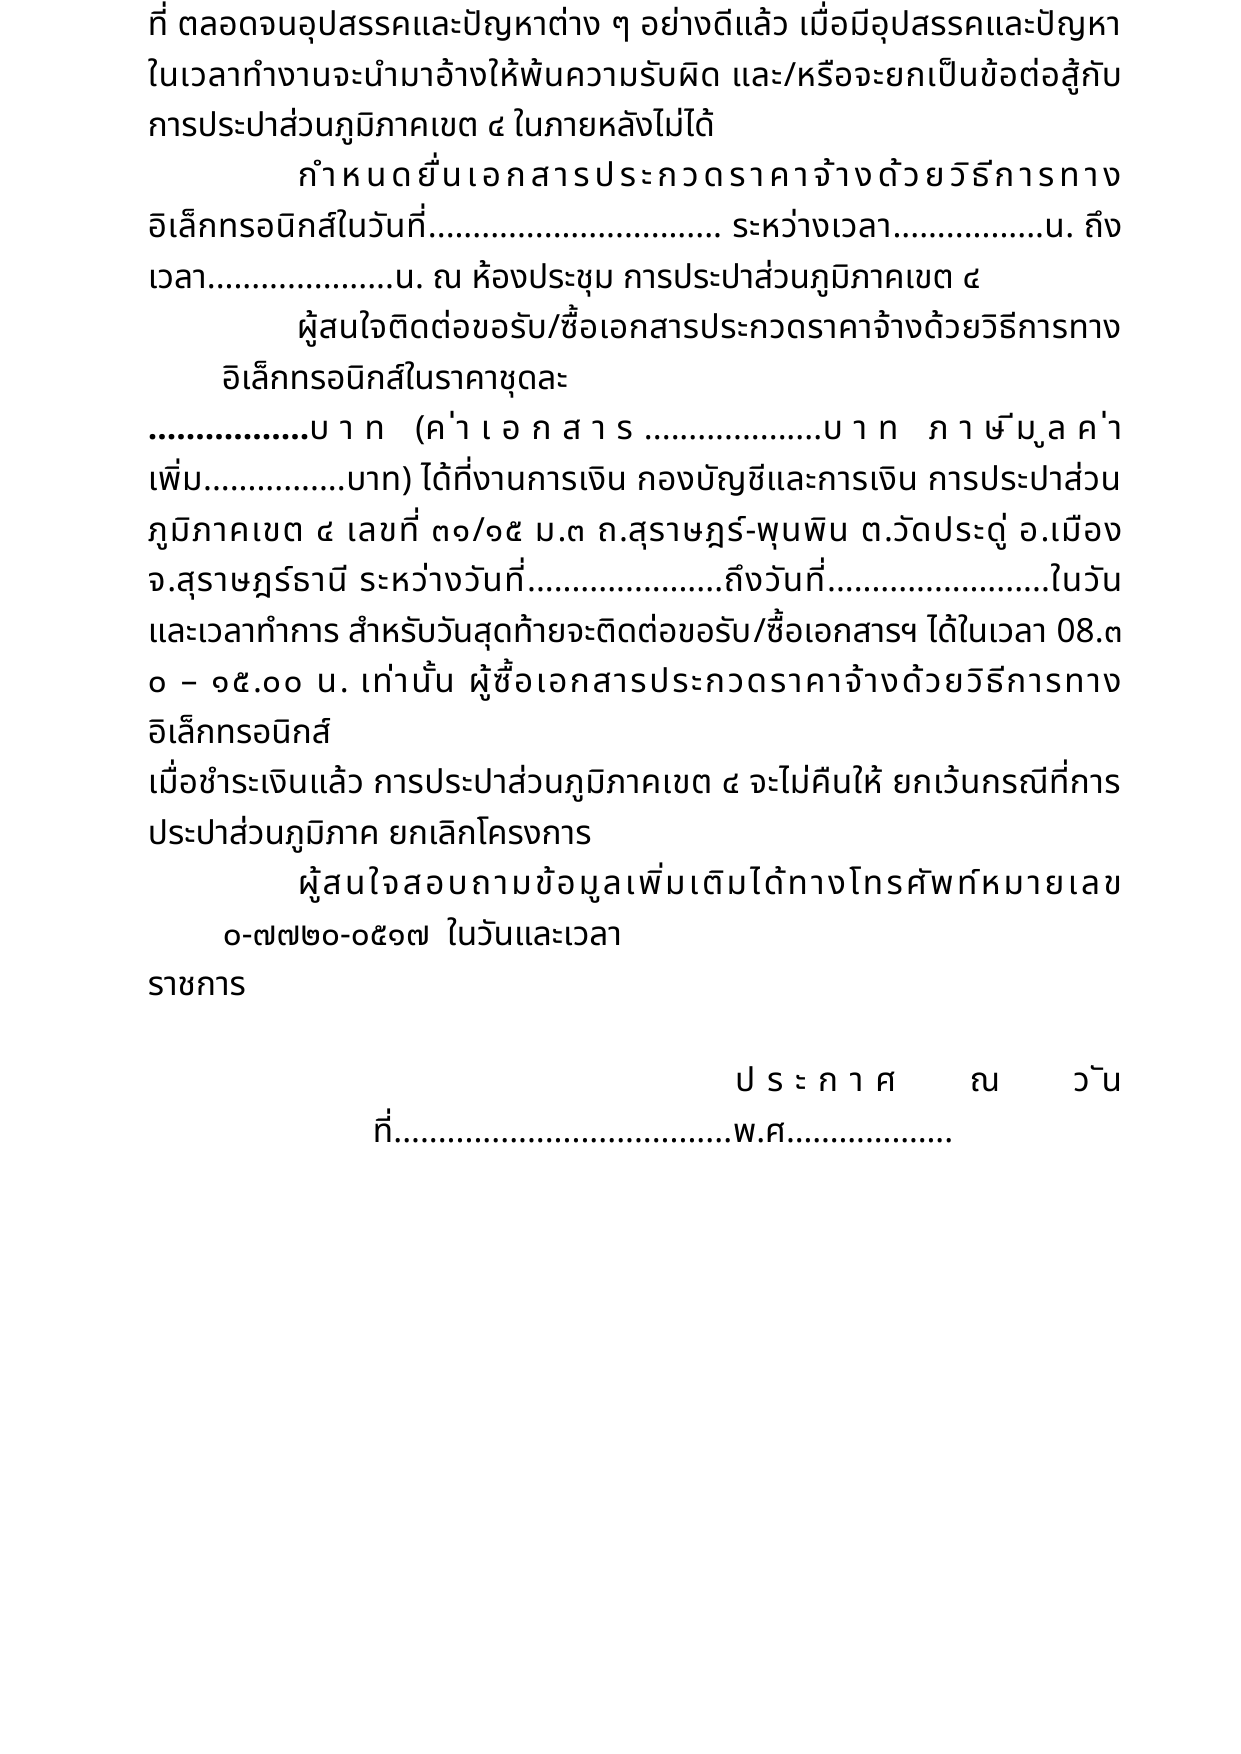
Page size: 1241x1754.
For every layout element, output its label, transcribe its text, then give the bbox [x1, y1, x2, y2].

text ราชการ [148, 960, 1122, 1011]
text เมื่อชำระเงินแล้ว การประปาส่วนภูมิภาคเขต ๔ จะไม่คืนให้ ยกเว้นกรณีที่การประปาส่วนภูมิภาค ยกเลิกโครงการ [148, 758, 1122, 859]
text ผู้สนใจติดต่อขอรับ/ซื้อเอกสารประกวดราคาจ้างด้วยวิธีการทางอิเล็กทรอนิกส์ในราคาชุดละ [222, 303, 1122, 404]
text กำหนดยื่นเอกสารประกวดราคาจ้างด้วยวิธีการทางอิเล็กทรอนิกส์ในวันที่................................. ระหว่างเวลา.................น. ถึงเวลา.....................น. ณ ห้องประชุม การประปาส่วนภูมิภาคเขต ๔ [148, 151, 1122, 303]
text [148, 0, 1122, 151]
text ประกาศ ณ วันที่......................................พ.ศ………………. [373, 1056, 1122, 1157]
text ผู้สนใจสอบถามข้อมูลเพิ่มเติมได้ทางโทรศัพท์หมายเลข ๐-๗๗๒๐-๐๕๑๗ ในวันและเวลา [223, 859, 1122, 960]
text ……………..บาท (ค่าเอกสาร....................บาท ภาษีมูลค่าเพิ่ม................บาท) ได้ที่งานการเงิน กองบัญชีและการเงิน การประปาส่วนภูมิภาคเขต ๔ เลขที่ ๓๑/๑๕ ม.๓ ถ.สุราษฎร์-พุนพิน ต.วัดประดู่ อ.เมือง จ.สุราษฎร์ธานี ระหว่างวันที่......................ถึงวันที่.........................ในวันและเวลาทำการ สำหรับวันสุดท้ายจะติดต่อขอรับ/ซื้อเอกสารฯ ได้ในเวลา 08.๓๐ – ๑๕.๐๐ น. เท่านั้น ผู้ซื้อเอกสารประกวดราคาจ้างด้วยวิธีการทางอิเล็กทรอนิกส์ [148, 404, 1122, 758]
